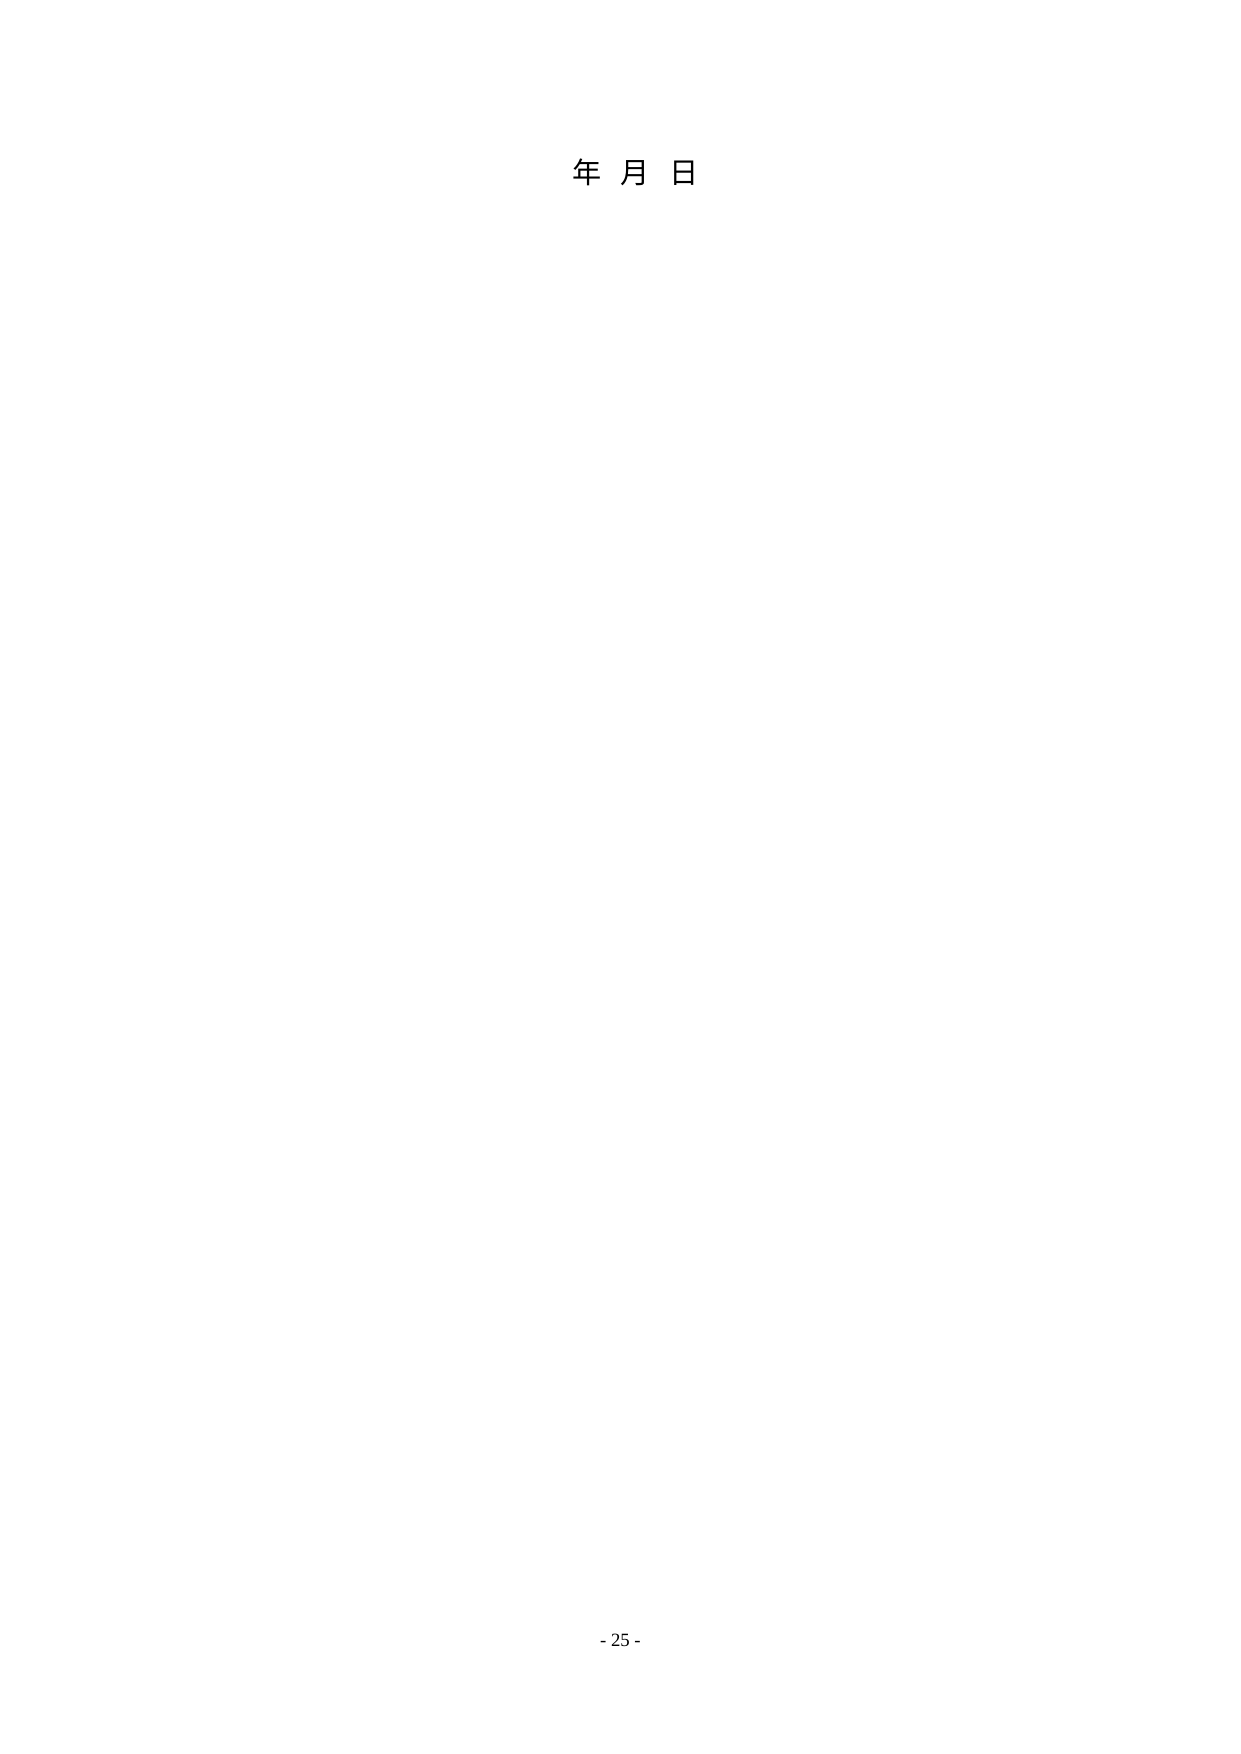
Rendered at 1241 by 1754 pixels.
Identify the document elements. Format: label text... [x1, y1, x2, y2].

text 年 月 日 [187, 150, 1053, 192]
